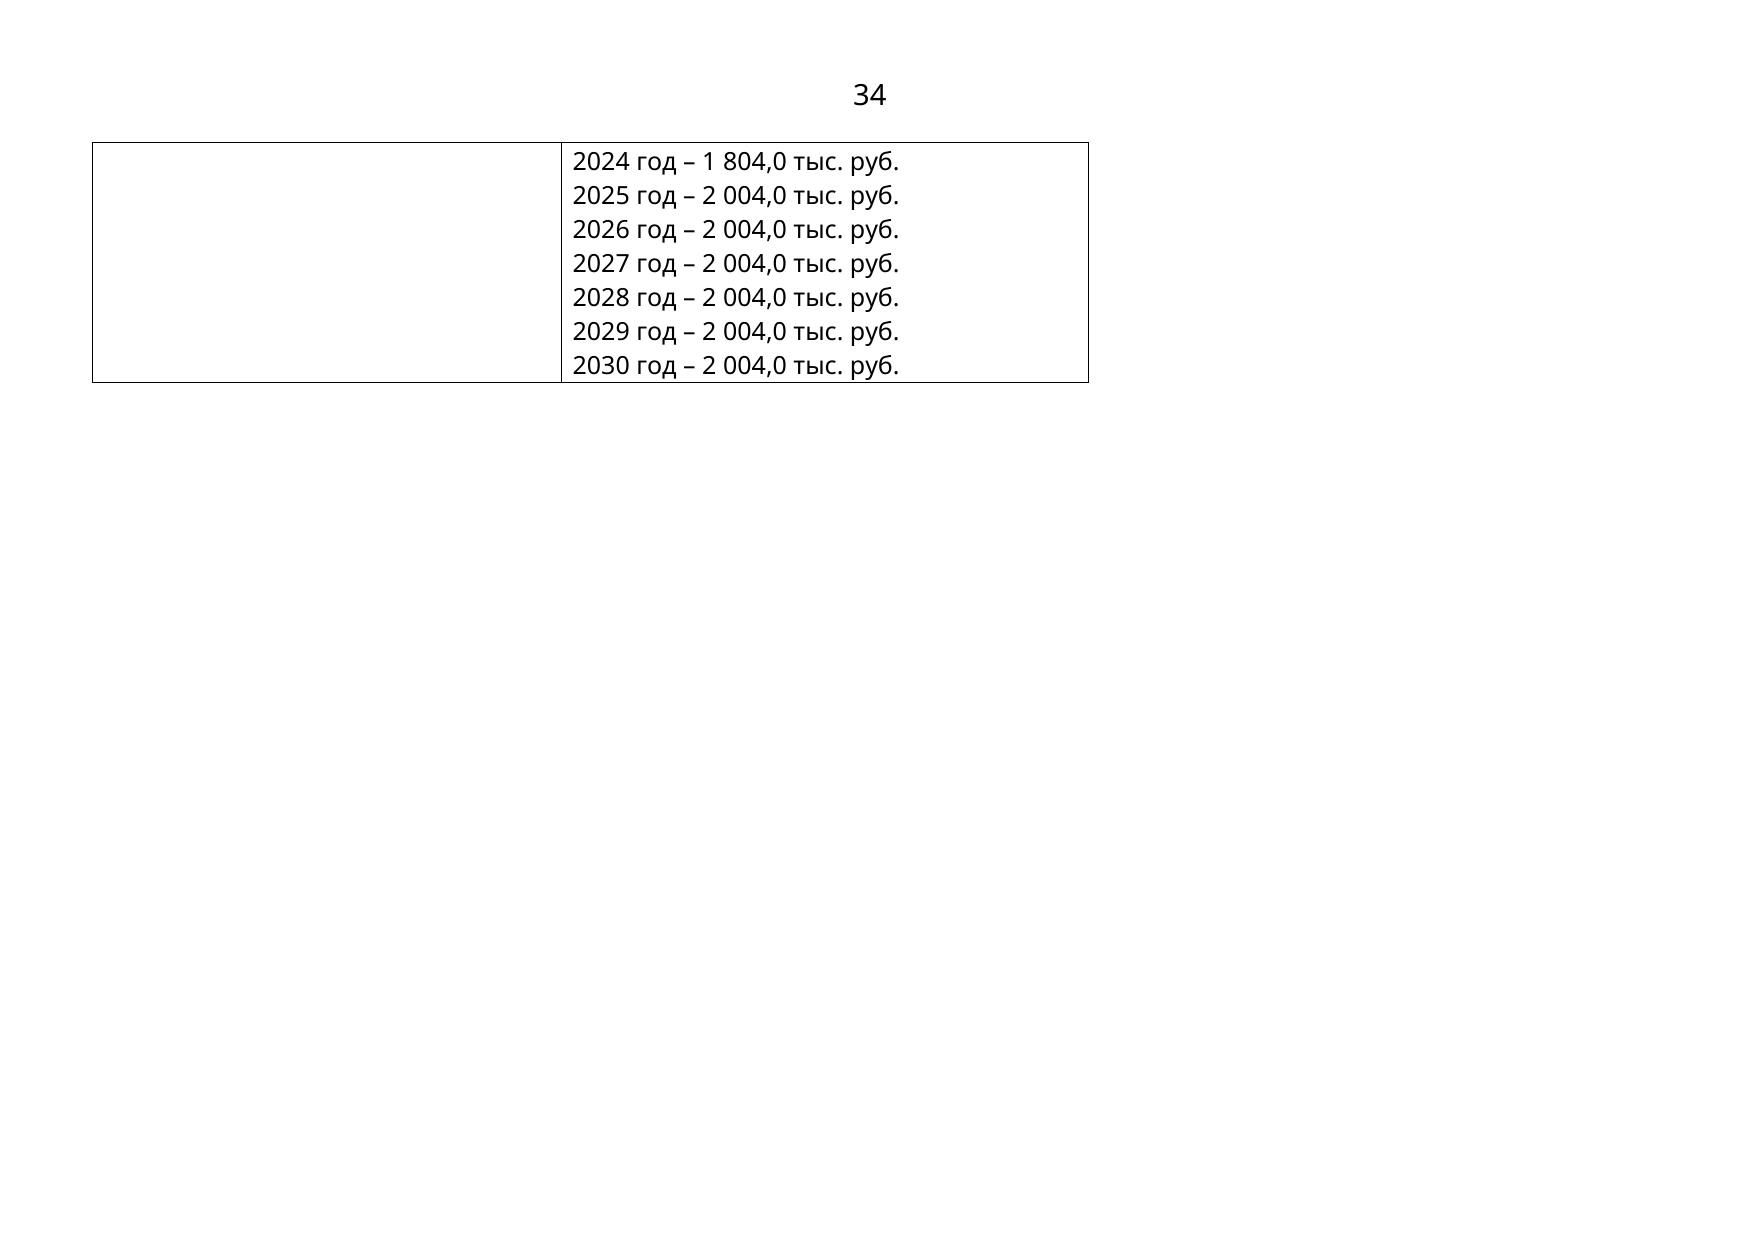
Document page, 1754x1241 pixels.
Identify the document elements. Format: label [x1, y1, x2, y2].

table_cell [562, 143, 1088, 382]
table_cell [93, 143, 561, 382]
